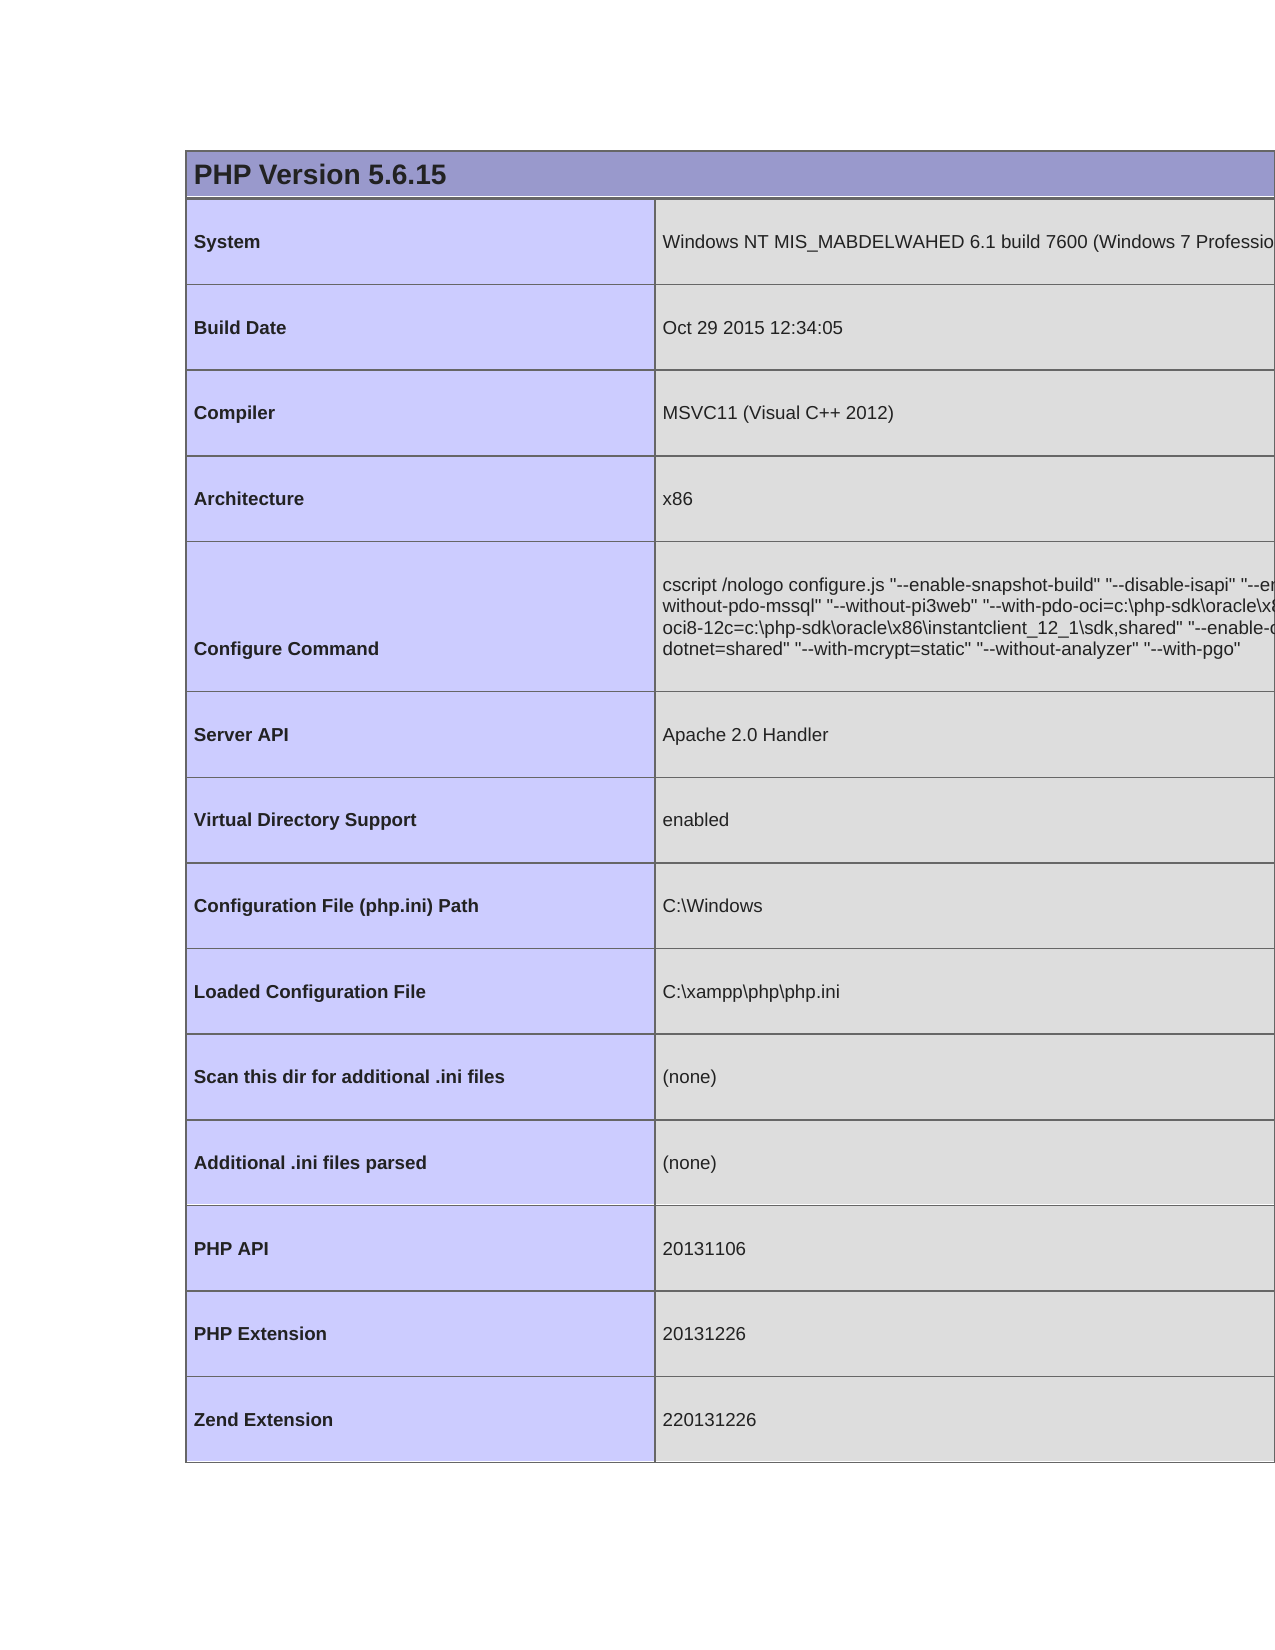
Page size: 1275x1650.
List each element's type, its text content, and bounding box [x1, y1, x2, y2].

table_cell C:\xampp\php\php.ini [656, 949, 1274, 1033]
table_cell Build Date [187, 285, 654, 369]
table_cell Scan this dir for additional .ini files [187, 1035, 654, 1119]
table_cell Configuration File (php.ini) Path [187, 864, 654, 948]
table_cell cscript /nologo configure.js "--enable-snapshot-build" "--disable-isapi" "--enable-debug-pack" "--without-mssql" "--without-pdo-mssql" "--without-pi3web" "--with-pdo-oci=c:\php-sdk\oracle\x86\instantclient_12_1\sdk,shared" "--with-oci8-12c=c:\php-sdk\oracle\x86\instantclient_12_1\sdk,shared" "--enable-object-out-dir=../obj/" "--enable-com-dotnet=shared" "--with-mcrypt=static" "--without-analyzer" "--with-pgo" [656, 542, 1274, 691]
table_cell 20131226 [656, 1292, 1274, 1376]
table_cell 20131106 [656, 1206, 1274, 1290]
table_header PHP Version 5.6.15 [187, 152, 1274, 196]
table_cell MSVC11 (Visual C++ 2012) [656, 371, 1274, 455]
table_cell C:\Windows [656, 864, 1274, 948]
table_cell (none) [656, 1035, 1274, 1119]
table_cell Oct 29 2015 12:34:05 [656, 285, 1274, 369]
table_cell Architecture [187, 457, 654, 541]
table_cell 220131226 [656, 1377, 1274, 1461]
table_cell PHP Extension [187, 1292, 654, 1376]
table_cell Zend Extension [187, 1377, 654, 1461]
table_cell Configure Command [187, 542, 654, 691]
table_header System [187, 200, 654, 284]
table_header Windows NT MIS_MABDELWAHED 6.1 build 7600 (Windows 7 Professional Edition) i586 [656, 200, 1274, 284]
table_cell Virtual Directory Support [187, 778, 654, 862]
table_cell Loaded Configuration File [187, 949, 654, 1033]
table_cell PHP API [187, 1206, 654, 1290]
table_cell (none) [656, 1121, 1274, 1204]
table_cell x86 [656, 457, 1274, 541]
table_cell Apache 2.0 Handler [656, 692, 1274, 776]
table_cell Compiler [187, 371, 654, 455]
table_cell Server API [187, 692, 654, 776]
table_cell enabled [656, 778, 1274, 862]
table_cell Additional .ini files parsed [187, 1121, 654, 1204]
